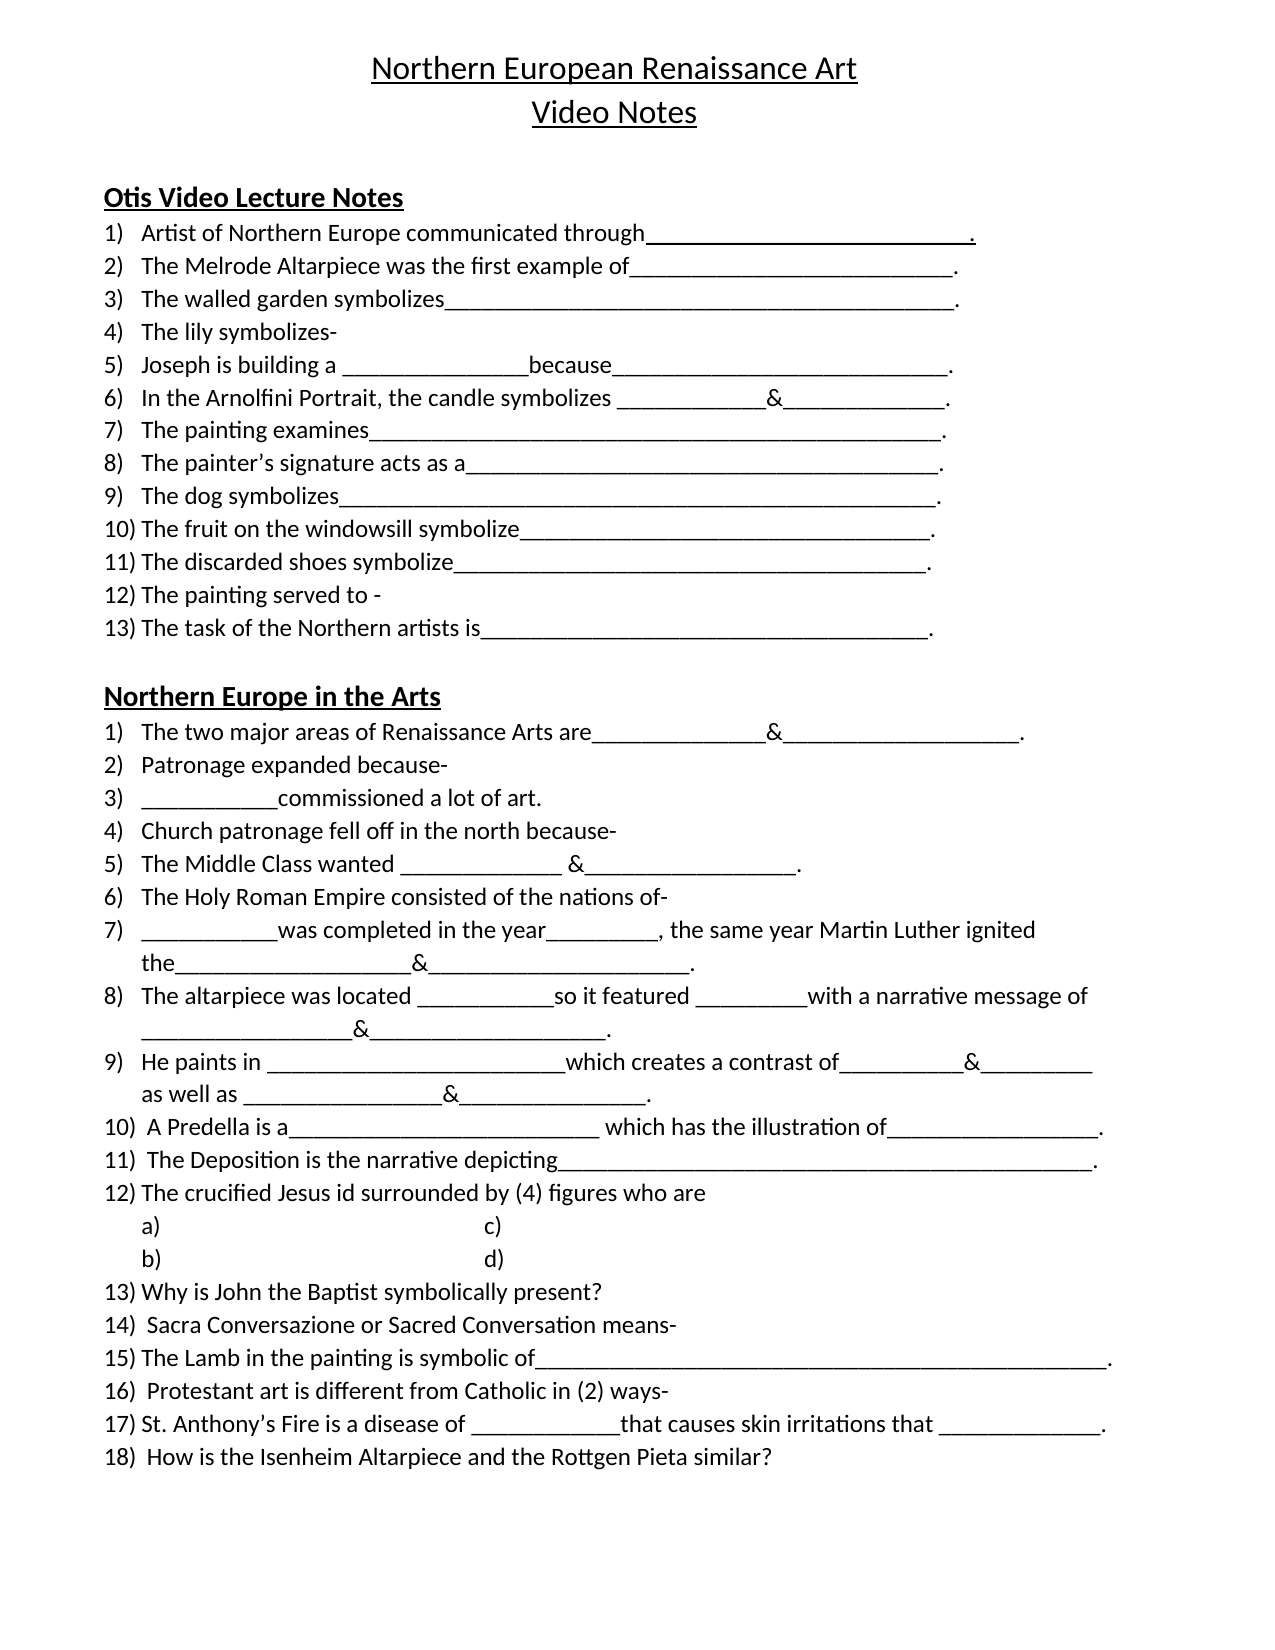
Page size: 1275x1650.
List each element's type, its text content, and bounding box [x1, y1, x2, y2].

list _________________&___________________. [141, 1013, 1125, 1043]
list The fruit on the windowsill symbolize_________________________________. [103, 513, 1125, 544]
list The Deposition is the narrative depicting___________________________________________. [103, 1144, 1125, 1175]
list The two major areas of Renaissance Arts are______________&___________________. [103, 716, 1125, 747]
list The painting served to - [103, 579, 1125, 610]
list d) [141, 1243, 1125, 1274]
list How is the Isenheim Altarpiece and the Rottgen Pieta similar? [103, 1441, 1125, 1471]
list The dog symbolizes________________________________________________. [103, 481, 1125, 511]
list Why is John the Baptist symbolically present? [103, 1276, 1125, 1307]
list The painter’s signature acts as a______________________________________. [103, 448, 1125, 478]
list Sacra Conversazione or Sacred Conversation means- [103, 1309, 1125, 1339]
text Otis Video Lecture Notes [103, 179, 1125, 214]
list St. Anthony’s Fire is a disease of ____________that causes skin irritations that _____________. [103, 1408, 1125, 1438]
list The altarpiece was located ___________so it featured _________with a narrative message of [103, 980, 1125, 1010]
list A Predella is a_________________________ which has the illustration of_________________. [103, 1111, 1125, 1142]
text Northern Europe in the Arts [103, 678, 1125, 714]
list the___________________&_____________________. [141, 947, 1125, 977]
text Northern European Renaissance Art [103, 47, 1125, 88]
list Protestant art is different from Catholic in (2) ways- [103, 1375, 1125, 1405]
list Artist of Northern Europe communicated through__________________________. [103, 217, 1125, 248]
list Patronage expanded because- [103, 749, 1125, 780]
list The Melrode Altarpiece was the first example of__________________________. [103, 250, 1125, 281]
list The Middle Class wanted _____________ &_________________. [103, 848, 1125, 879]
list He paints in ________________________which creates a contrast of__________&_________ [103, 1046, 1125, 1076]
text Video Notes [103, 91, 1125, 132]
list The painting examines______________________________________________. [103, 415, 1125, 445]
list The crucified Jesus id surrounded by (4) figures who are [103, 1177, 1125, 1208]
list The discarded shoes symbolize______________________________________. [103, 546, 1125, 577]
list The Lamb in the painting is symbolic of______________________________________________. [103, 1342, 1125, 1372]
list In the Arnolfini Portrait, the candle symbolizes ____________&_____________. [103, 382, 1125, 412]
list ___________was completed in the year_________, the same year Martin Luther ignited [103, 914, 1125, 944]
list The task of the Northern artists is____________________________________. [103, 612, 1125, 643]
list Church patronage fell off in the north because- [103, 815, 1125, 846]
list The lily symbolizes- [103, 316, 1125, 346]
list as well as ________________&_______________. [141, 1078, 1125, 1109]
list Joseph is building a _______________because___________________________. [103, 349, 1125, 379]
list ___________commissioned a lot of art. [103, 782, 1125, 813]
list c) [141, 1210, 1125, 1241]
list The Holy Roman Empire consisted of the nations of- [103, 881, 1125, 912]
list The walled garden symbolizes_________________________________________. [103, 283, 1125, 313]
